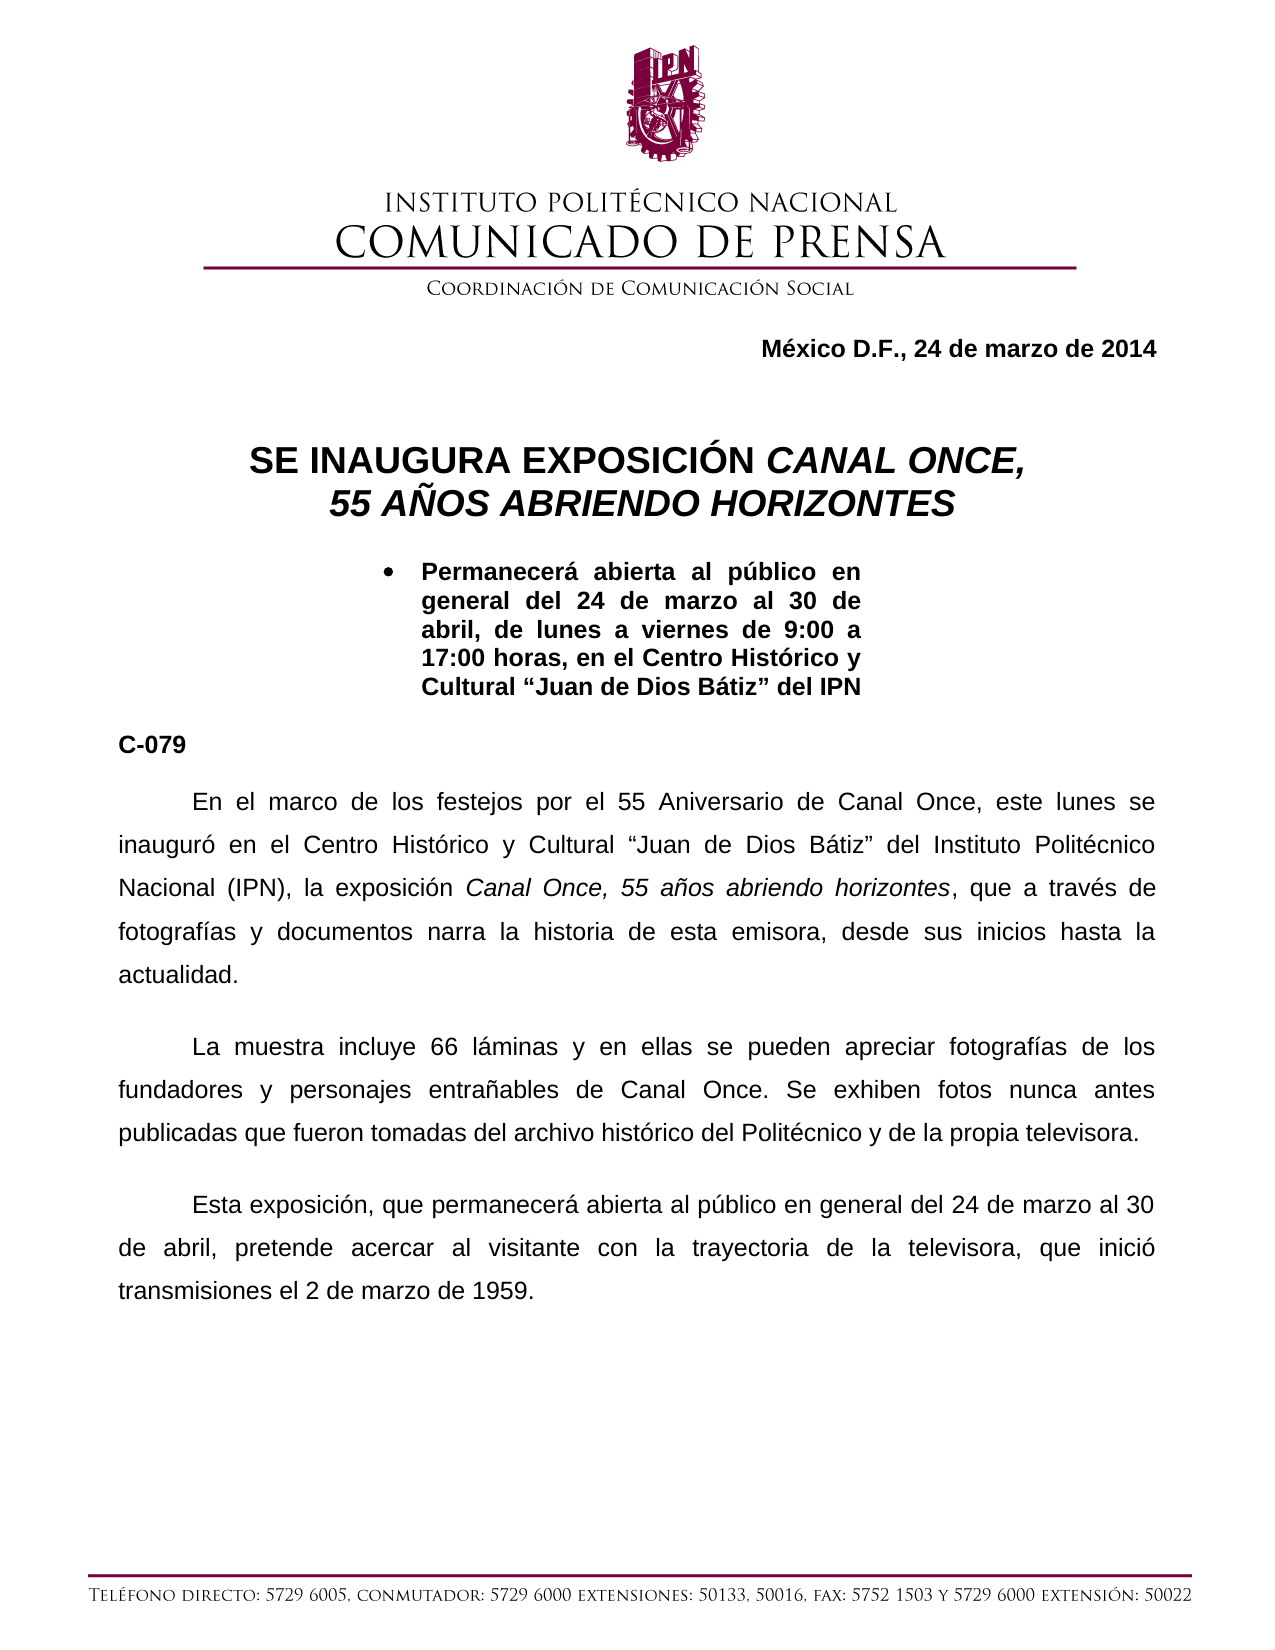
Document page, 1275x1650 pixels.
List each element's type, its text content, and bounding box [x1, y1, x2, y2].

text México D.F., 24 de marzo de 2014 [118, 334, 1157, 363]
text En el marco de los festejos por el 55 Aniversario de Canal Once, este lunes se inauguró en el Centro Histórico y Cultural “Juan de Dios Bátiz” del Instituto Politécnico Nacional (IPN), la exposición Canal Once, 55 años abriendo horizontes, que a través de fotografías y documentos narra la historia de esta emisora, desde sus inicios hasta la actualidad. [118, 787, 1157, 988]
text C-079 [118, 730, 1157, 758]
text 55 AÑOS ABRIENDO HORIZONTES [118, 481, 1157, 524]
list Permanecerá abierta al público en general del 24 de marzo al 30 de abril, de lunes a viernes de 9:00 a 17:00 horas, en el Centro Histórico y Cultural “Juan de Dios Bátiz” del IPN [384, 557, 862, 701]
text Esta exposición, que permanecerá abierta al público en general del 24 de marzo al 30 de abril, pretende acercar al visitante con la trayectoria de la televisora, que inició transmisiones el 2 de marzo de 1959. [118, 1190, 1157, 1305]
text SE INAUGURA EXPOSICIÓN CANAL ONCE, [118, 438, 1157, 481]
picture [0, 0, 1274, 1649]
text La muestra incluye 66 láminas y en ellas se pueden apreciar fotografías de los fundadores y personajes entrañables de Canal Once. Se exhiben fotos nunca antes publicadas que fueron tomadas del archivo histórico del Politécnico y de la propia televisora. [118, 1032, 1157, 1147]
